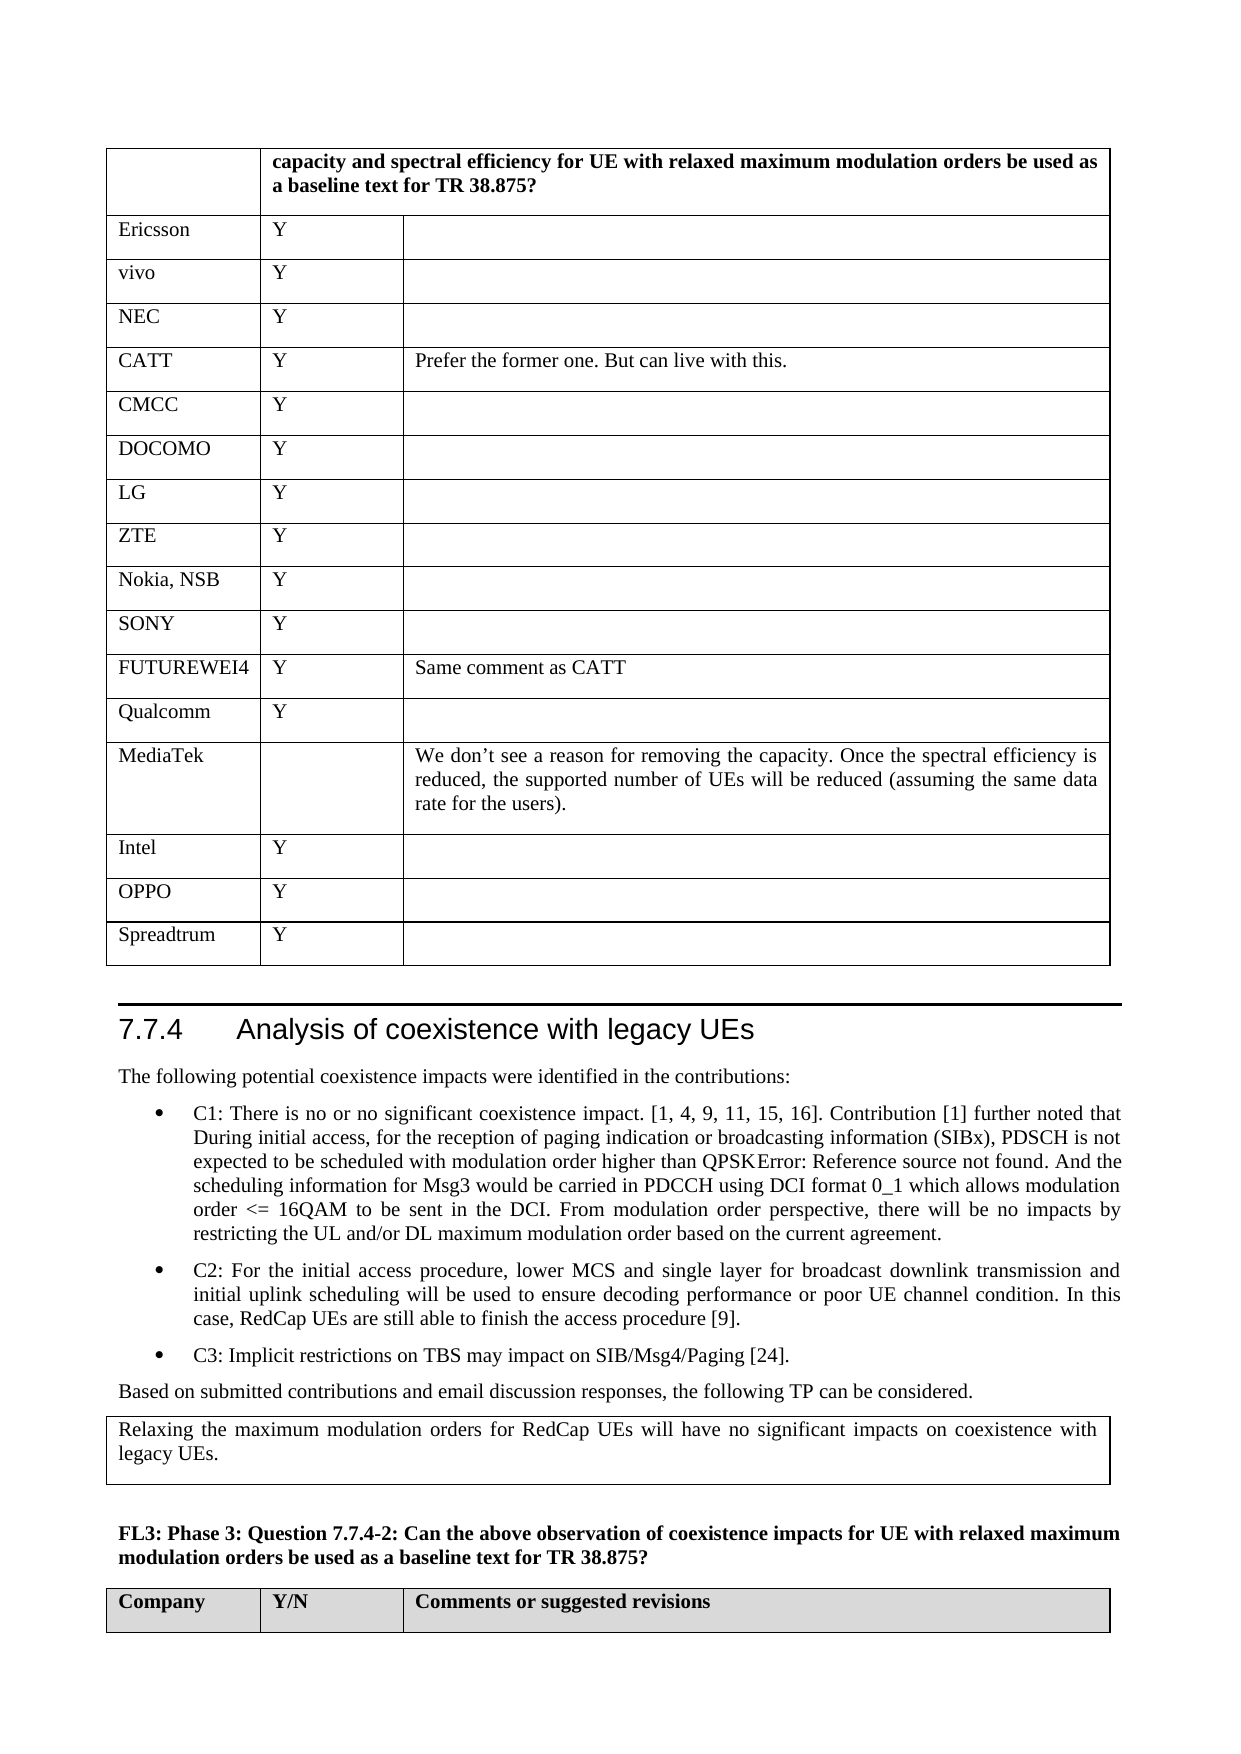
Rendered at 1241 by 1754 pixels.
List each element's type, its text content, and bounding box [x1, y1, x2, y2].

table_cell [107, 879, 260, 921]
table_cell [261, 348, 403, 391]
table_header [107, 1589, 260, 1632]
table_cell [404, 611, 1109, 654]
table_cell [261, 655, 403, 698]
subtitle 7.7.4 Analysis of coexistence with legacy UEs [118, 1006, 1122, 1046]
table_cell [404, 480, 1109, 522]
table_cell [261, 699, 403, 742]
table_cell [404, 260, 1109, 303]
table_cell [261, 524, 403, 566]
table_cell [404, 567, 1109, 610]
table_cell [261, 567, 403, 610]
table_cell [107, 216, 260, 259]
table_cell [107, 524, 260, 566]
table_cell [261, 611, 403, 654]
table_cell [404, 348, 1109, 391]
text Based on submitted contributions and email discussion responses, the following TP can be considered. [118, 1379, 1122, 1403]
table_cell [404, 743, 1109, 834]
list C2: For the initial access procedure, lower MCS and single layer for broadcast downlink transmission and initial uplink scheduling will be used to ensure decoding performance or poor UE channel condition. In this case, RedCap UEs are still able to finish the access procedure [9]. [156, 1258, 1122, 1330]
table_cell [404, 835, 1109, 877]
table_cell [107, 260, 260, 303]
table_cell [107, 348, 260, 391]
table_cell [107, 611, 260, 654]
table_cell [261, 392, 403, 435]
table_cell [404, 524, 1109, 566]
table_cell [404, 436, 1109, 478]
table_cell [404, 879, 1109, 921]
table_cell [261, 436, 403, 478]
text The following potential coexistence impacts were identified in the contributions: [118, 1064, 1122, 1088]
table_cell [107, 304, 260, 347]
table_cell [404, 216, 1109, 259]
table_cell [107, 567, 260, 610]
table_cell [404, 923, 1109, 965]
list C3: Implicit restrictions on TBS may impact on SIB/Msg4/Paging [24]. [156, 1343, 1122, 1367]
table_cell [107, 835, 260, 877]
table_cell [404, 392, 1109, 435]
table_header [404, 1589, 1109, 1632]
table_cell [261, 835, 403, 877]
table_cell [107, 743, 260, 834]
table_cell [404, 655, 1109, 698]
text FL3: Phase 3: Question 7.7.4-2: Can the above observation of coexistence impacts for UE with relaxed maximum modulation orders be used as a baseline text for TR 38.875? [118, 1521, 1122, 1569]
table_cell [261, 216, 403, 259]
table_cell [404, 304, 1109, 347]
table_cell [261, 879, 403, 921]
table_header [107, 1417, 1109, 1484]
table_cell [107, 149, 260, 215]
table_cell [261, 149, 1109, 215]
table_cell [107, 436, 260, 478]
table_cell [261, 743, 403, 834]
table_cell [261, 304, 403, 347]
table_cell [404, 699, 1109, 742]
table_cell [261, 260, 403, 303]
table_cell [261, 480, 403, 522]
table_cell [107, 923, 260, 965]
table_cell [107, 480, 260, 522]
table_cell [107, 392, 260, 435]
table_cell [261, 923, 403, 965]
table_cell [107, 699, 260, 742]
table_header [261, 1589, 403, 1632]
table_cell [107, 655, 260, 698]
